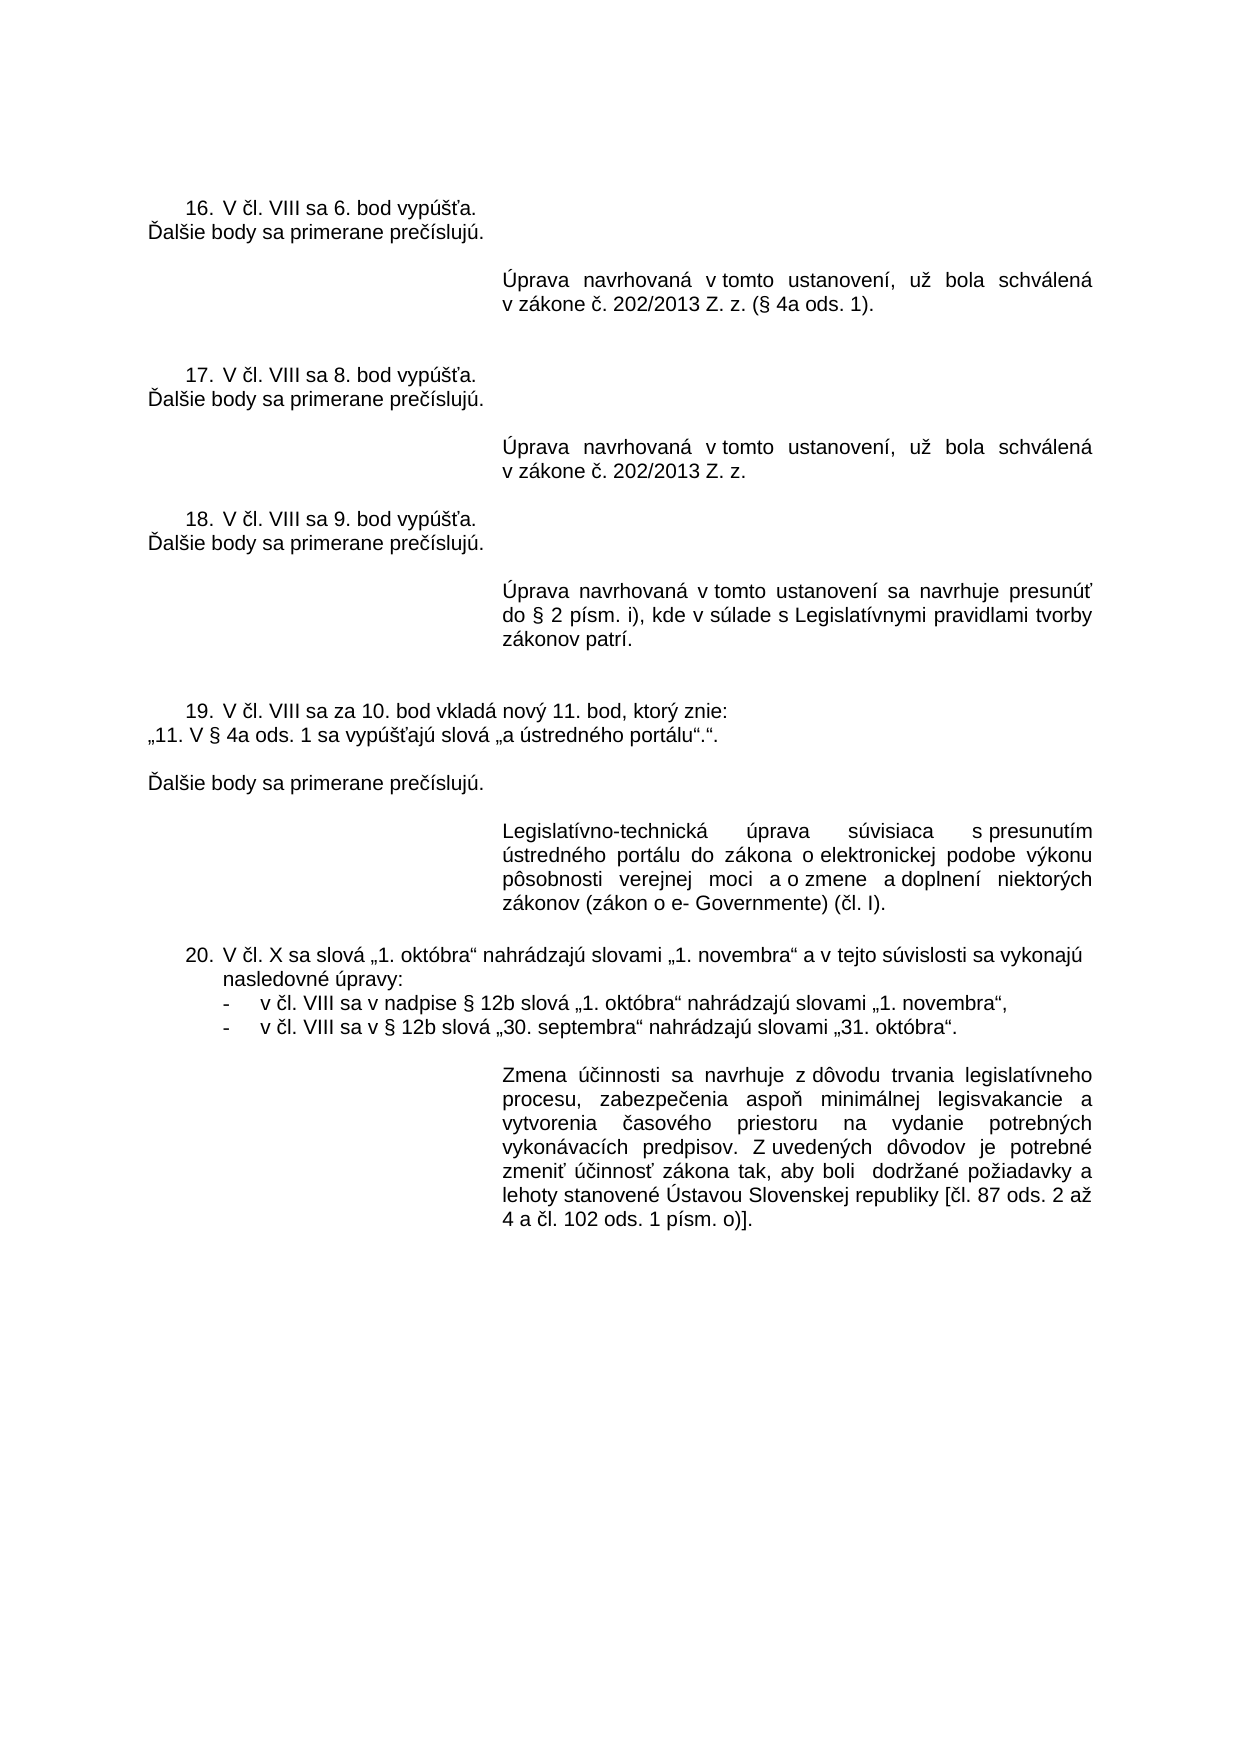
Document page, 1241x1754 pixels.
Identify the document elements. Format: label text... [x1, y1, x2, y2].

list V čl. VIII sa 8. bod vypúšťa. [185, 363, 1093, 387]
list v čl. VIII sa v nadpise § 12b slová „1. októbra“ nahrádzajú slovami „1. novembra“, [223, 991, 1093, 1015]
text Ďalšie body sa primerane prečíslujú. [148, 387, 1093, 411]
text „11. V § 4a ods. 1 sa vypúšťajú slová „a ústredného portálu“.“. [148, 723, 1093, 747]
text Úprava navrhovaná v tomto ustanovení, už bola schválená v zákone č. 202/2013 Z. z. (§ 4a ods. 1). [502, 267, 1093, 315]
text Zmena účinnosti sa navrhuje z dôvodu trvania legislatívneho procesu, zabezpečenia aspoň minimálnej legisvakancie a vytvorenia časového priestoru na vydanie potrebných vykonávacích predpisov. Z uvedených dôvodov je potrebné zmeniť účinnosť zákona tak, aby boli dodržané požiadavky a lehoty stanovené Ústavou Slovenskej republiky [čl. 87 ods. 2 až 4 a čl. 102 ods. 1 písm. o)]. [502, 1063, 1093, 1231]
text Ďalšie body sa primerane prečíslujú. [148, 219, 1093, 243]
text Úprava navrhovaná v tomto ustanovení, už bola schválená v zákone č. 202/2013 Z. z. [502, 435, 1093, 483]
text Ďalšie body sa primerane prečíslujú. [148, 771, 1093, 794]
list V čl. X sa slová „1. októbra“ nahrádzajú slovami „1. novembra“ a v tejto súvislosti sa vykonajú nasledovné úpravy: [185, 943, 1093, 991]
list V čl. VIII sa za 10. bod vkladá nový 11. bod, ktorý znie: [185, 699, 1093, 723]
list V čl. VIII sa 6. bod vypúšťa. [185, 196, 1093, 219]
text Úprava navrhovaná v tomto ustanovení sa navrhuje presunúť do § 2 písm. i), kde v súlade s Legislatívnymi pravidlami tvorby zákonov patrí. [502, 579, 1093, 651]
list v čl. VIII sa v § 12b slová „30. septembra“ nahrádzajú slovami „31. októbra“. [223, 1015, 1093, 1039]
list V čl. VIII sa 9. bod vypúšťa. [185, 507, 1093, 531]
text Legislatívno-technická úprava súvisiaca s presunutím ústredného portálu do zákona o elektronickej podobe výkonu pôsobnosti verejnej moci a o zmene a doplnení niektorých zákonov (zákon o e- Governmente) (čl. I). [502, 818, 1093, 914]
text Ďalšie body sa primerane prečíslujú. [148, 531, 1093, 555]
